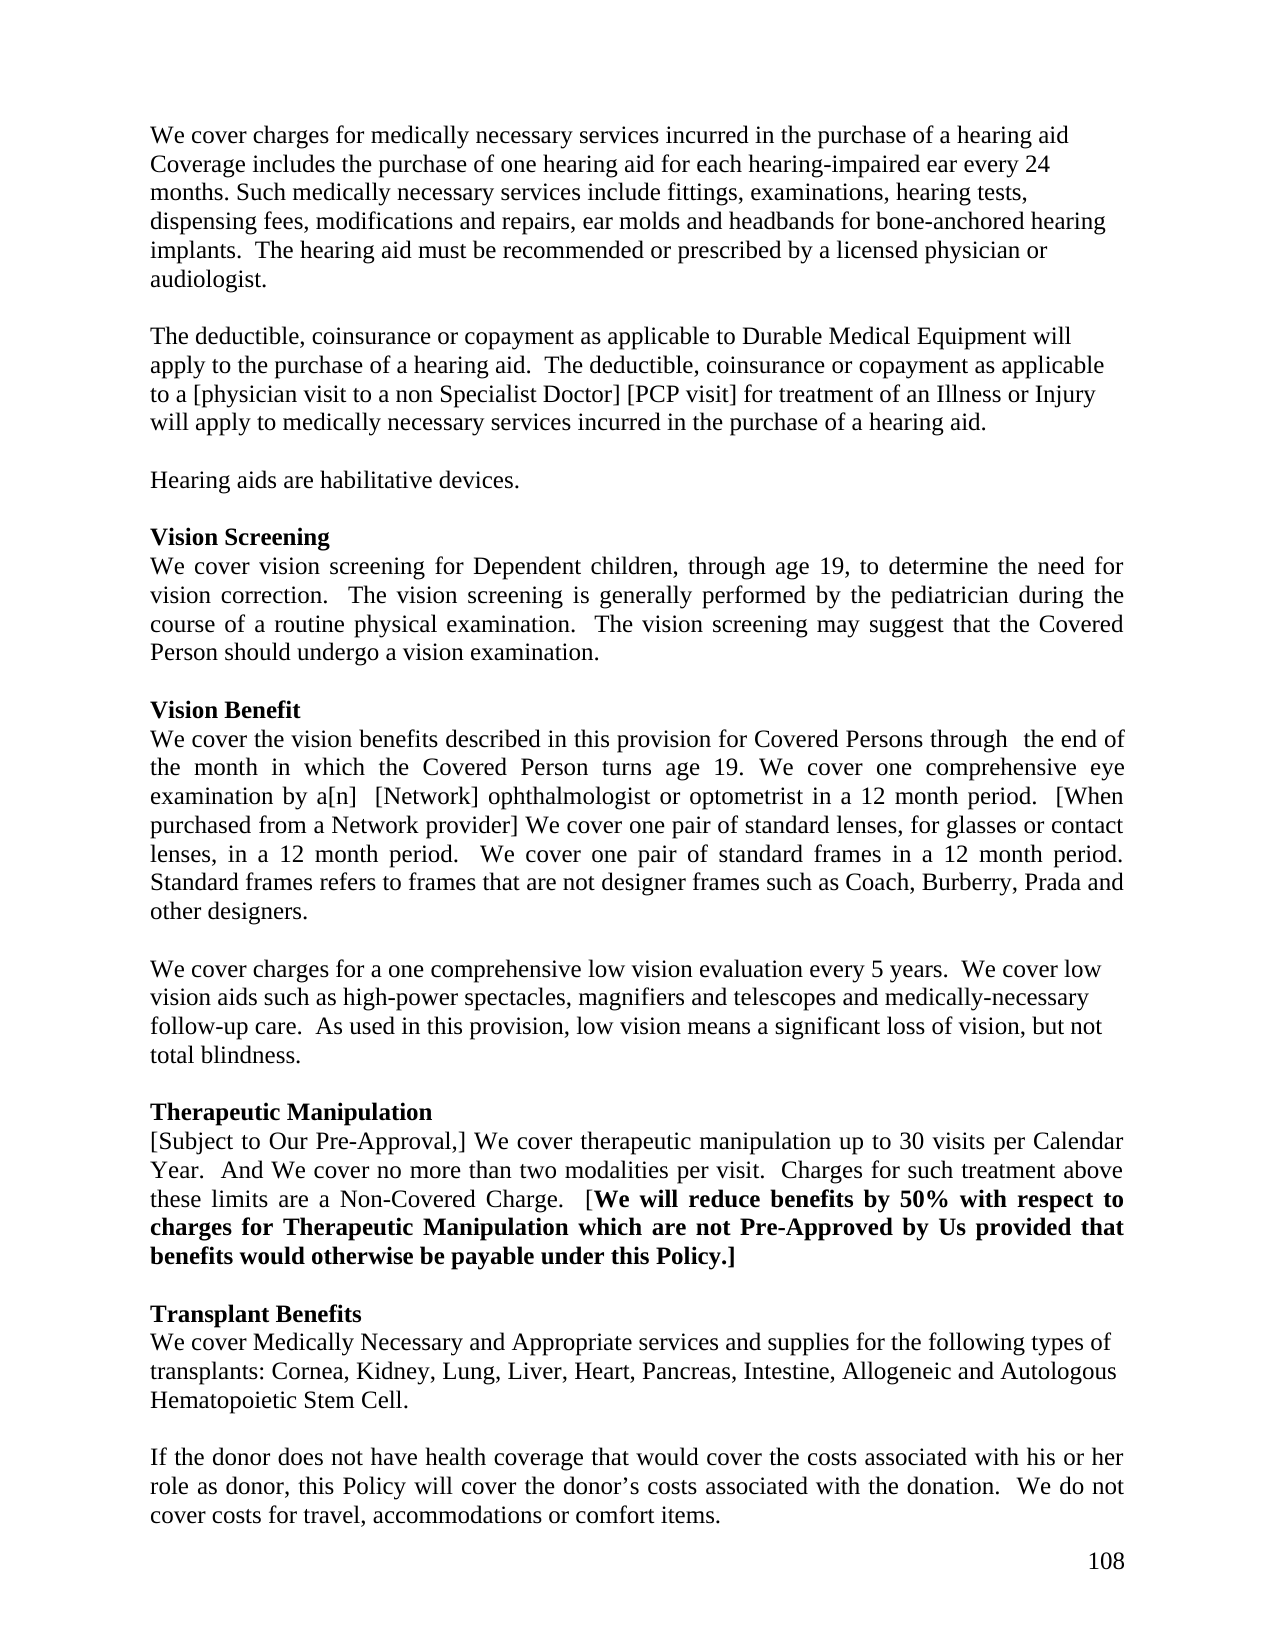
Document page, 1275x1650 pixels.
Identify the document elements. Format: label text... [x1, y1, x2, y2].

text [Subject to Our Pre-Approval,] We cover therapeutic manipulation up to 30 visits per Calendar Year. And We cover no more than two modalities per visit. Charges for such treatment above these limits are a Non-Covered Charge. [We will reduce benefits by 50% with respect to charges for Therapeutic Manipulation which are not Pre-Approved by Us provided that benefits would otherwise be payable under this Policy.] [150, 1126, 1125, 1270]
text We cover charges for a one comprehensive low vision evaluation every 5 years. We cover low vision aids such as high-power spectacles, magnifiers and telescopes and medically-necessary follow-up care. As used in this provision, low vision means a significant loss of vision, but not total blindness. [150, 954, 1125, 1069]
text Vision Screening [150, 522, 1125, 551]
text Therapeutic Manipulation [150, 1097, 1125, 1126]
text We cover charges for medically necessary services incurred in the purchase of a hearing aid Coverage includes the purchase of one hearing aid for each hearing-impaired ear every 24 months. Such medically necessary services include fittings, examinations, hearing tests, dispensing fees, modifications and repairs, ear molds and headbands for bone-anchored hearing implants. The hearing aid must be recommended or prescribed by a licensed physician or audiologist. [150, 120, 1125, 292]
text We cover the vision benefits described in this provision for Covered Persons through the end of the month in which the Covered Person turns age 19. We cover one comprehensive eye examination by a[n] [Network] ophthalmologist or optometrist in a 12 month period. [When purchased from a Network provider] We cover one pair of standard lenses, for glasses or contact lenses, in a 12 month period. We cover one pair of standard frames in a 12 month period. Standard frames refers to frames that are not designer frames such as Coach, Burberry, Prada and other designers. [150, 724, 1125, 925]
text Vision Benefit [150, 695, 1125, 724]
text We cover vision screening for Dependent children, through age 19, to determine the need for vision correction. The vision screening is generally performed by the pediatrician during the course of a routine physical examination. The vision screening may suggest that the Covered Person should undergo a vision examination. [150, 551, 1125, 666]
text If the donor does not have health coverage that would cover the costs associated with his or her role as donor, this Policy will cover the donor’s costs associated with the donation. We do not cover costs for travel, accommodations or comfort items. [150, 1442, 1125, 1529]
text Transplant Benefits [150, 1299, 1125, 1327]
text We cover Medically Necessary and Appropriate services and supplies for the following types of transplants: Cornea, Kidney, Lung, Liver, Heart, Pancreas, Intestine, Allogeneic and Autologous Hematopoietic Stem Cell. [150, 1327, 1125, 1414]
text Hearing aids are habilitative devices. [150, 465, 1125, 494]
text The deductible, coinsurance or copayment as applicable to Durable Medical Equipment will apply to the purchase of a hearing aid. The deductible, coinsurance or copayment as applicable to a [physician visit to a non Specialist Doctor] [PCP visit] for treatment of an Illness or Injury will apply to medically necessary services incurred in the purchase of a hearing aid. [150, 321, 1125, 436]
